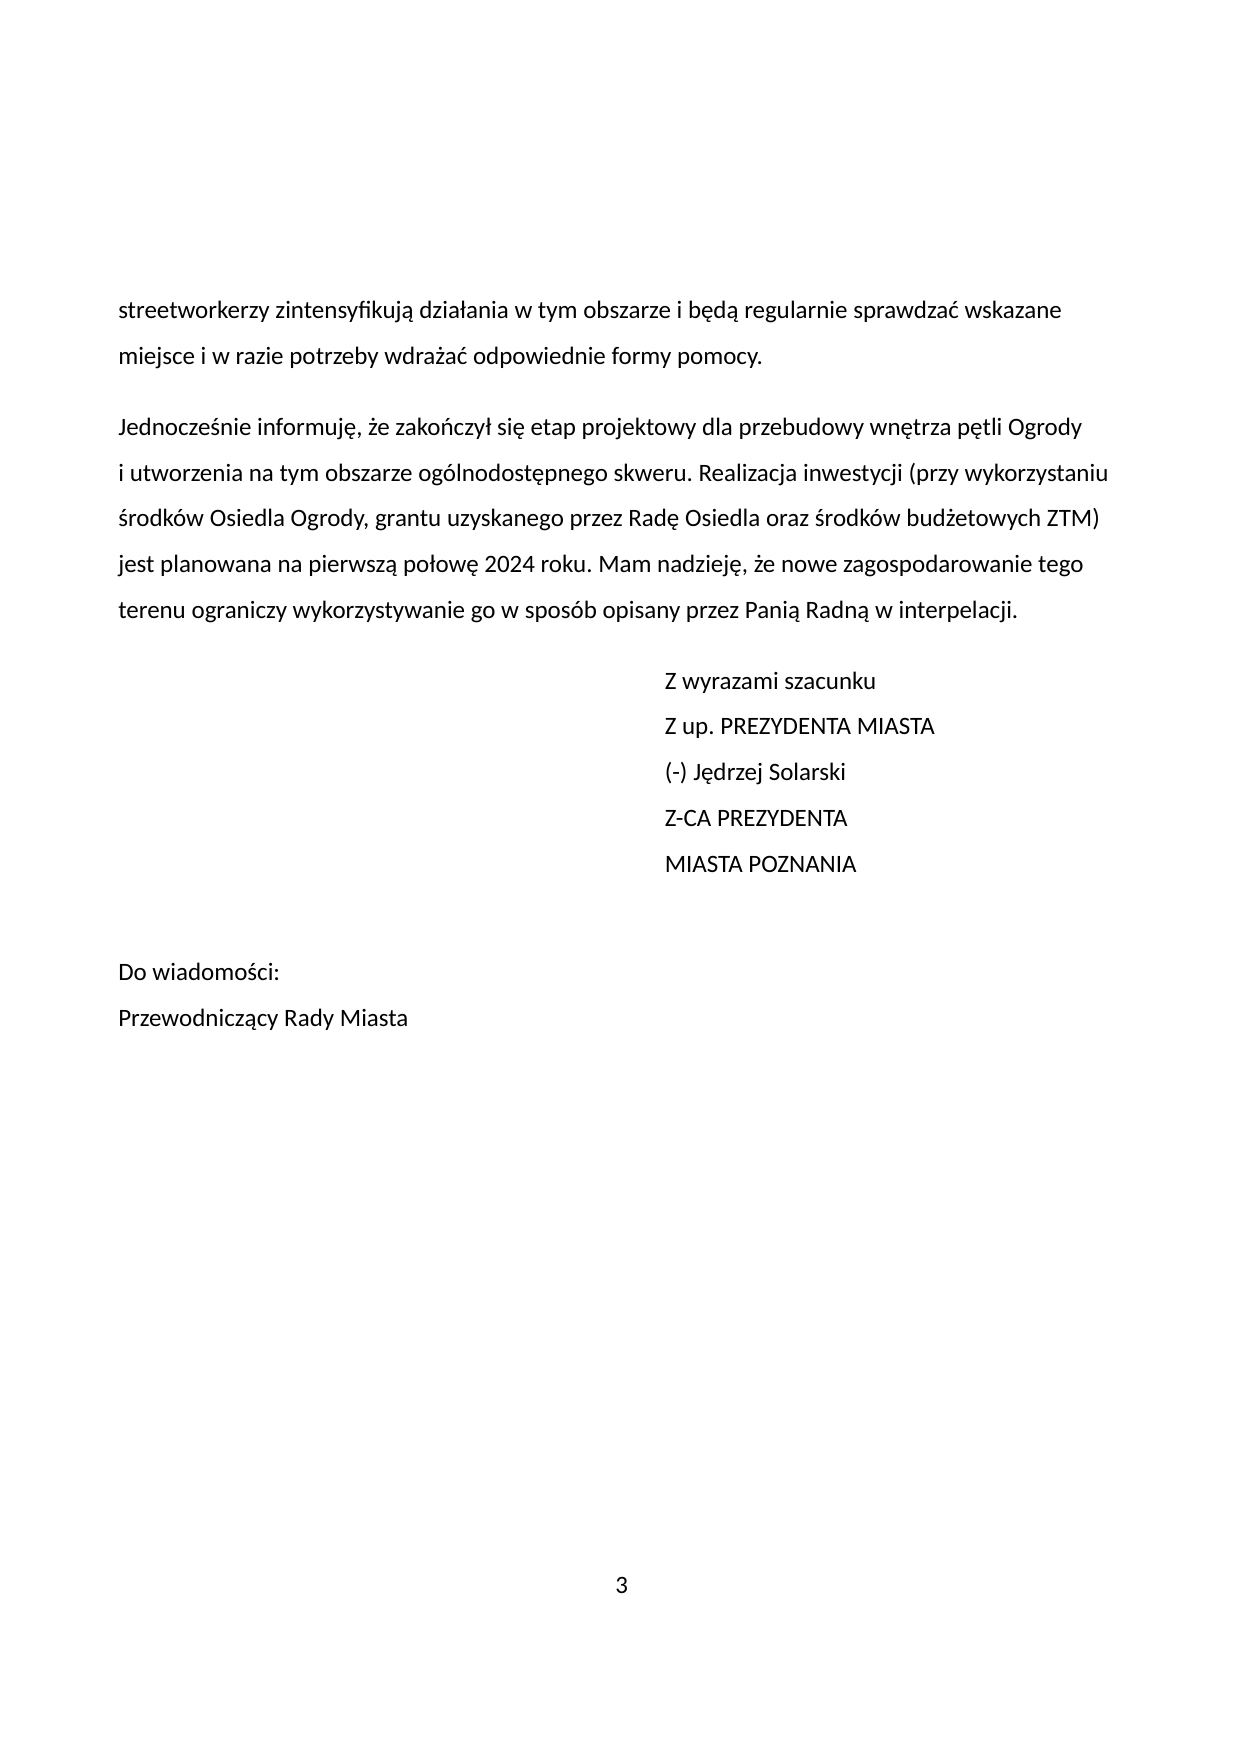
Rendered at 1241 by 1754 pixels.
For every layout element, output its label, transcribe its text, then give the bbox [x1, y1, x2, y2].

text MIASTA POZNANIA [664, 848, 1125, 878]
text Jednocześnie informuję, że zakończył się etap projektowy dla przebudowy wnętrza pętli Ogrody i utworzenia na tym obszarze ogólnodostępnego skweru. Realizacja inwestycji (przy wykorzystaniu środków Osiedla Ogrody, grantu uzyskanego przez Radę Osiedla oraz środków budżetowych ZTM) jest planowana na pierwszą połowę 2024 roku. Mam nadzieję, że nowe zagospodarowanie tego terenu ograniczy wykorzystywanie go w sposób opisany przez Panią Radną w interpelacji. [118, 411, 1125, 624]
text Z wyrazami szacunku Z up. PREZYDENTA MIASTA (-) Jędrzej Solarski Z-CA PREZYDENTA [664, 665, 1125, 832]
text Do wiadomości: Przewodniczący Rady Miasta [118, 956, 1125, 1032]
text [118, 295, 1125, 371]
